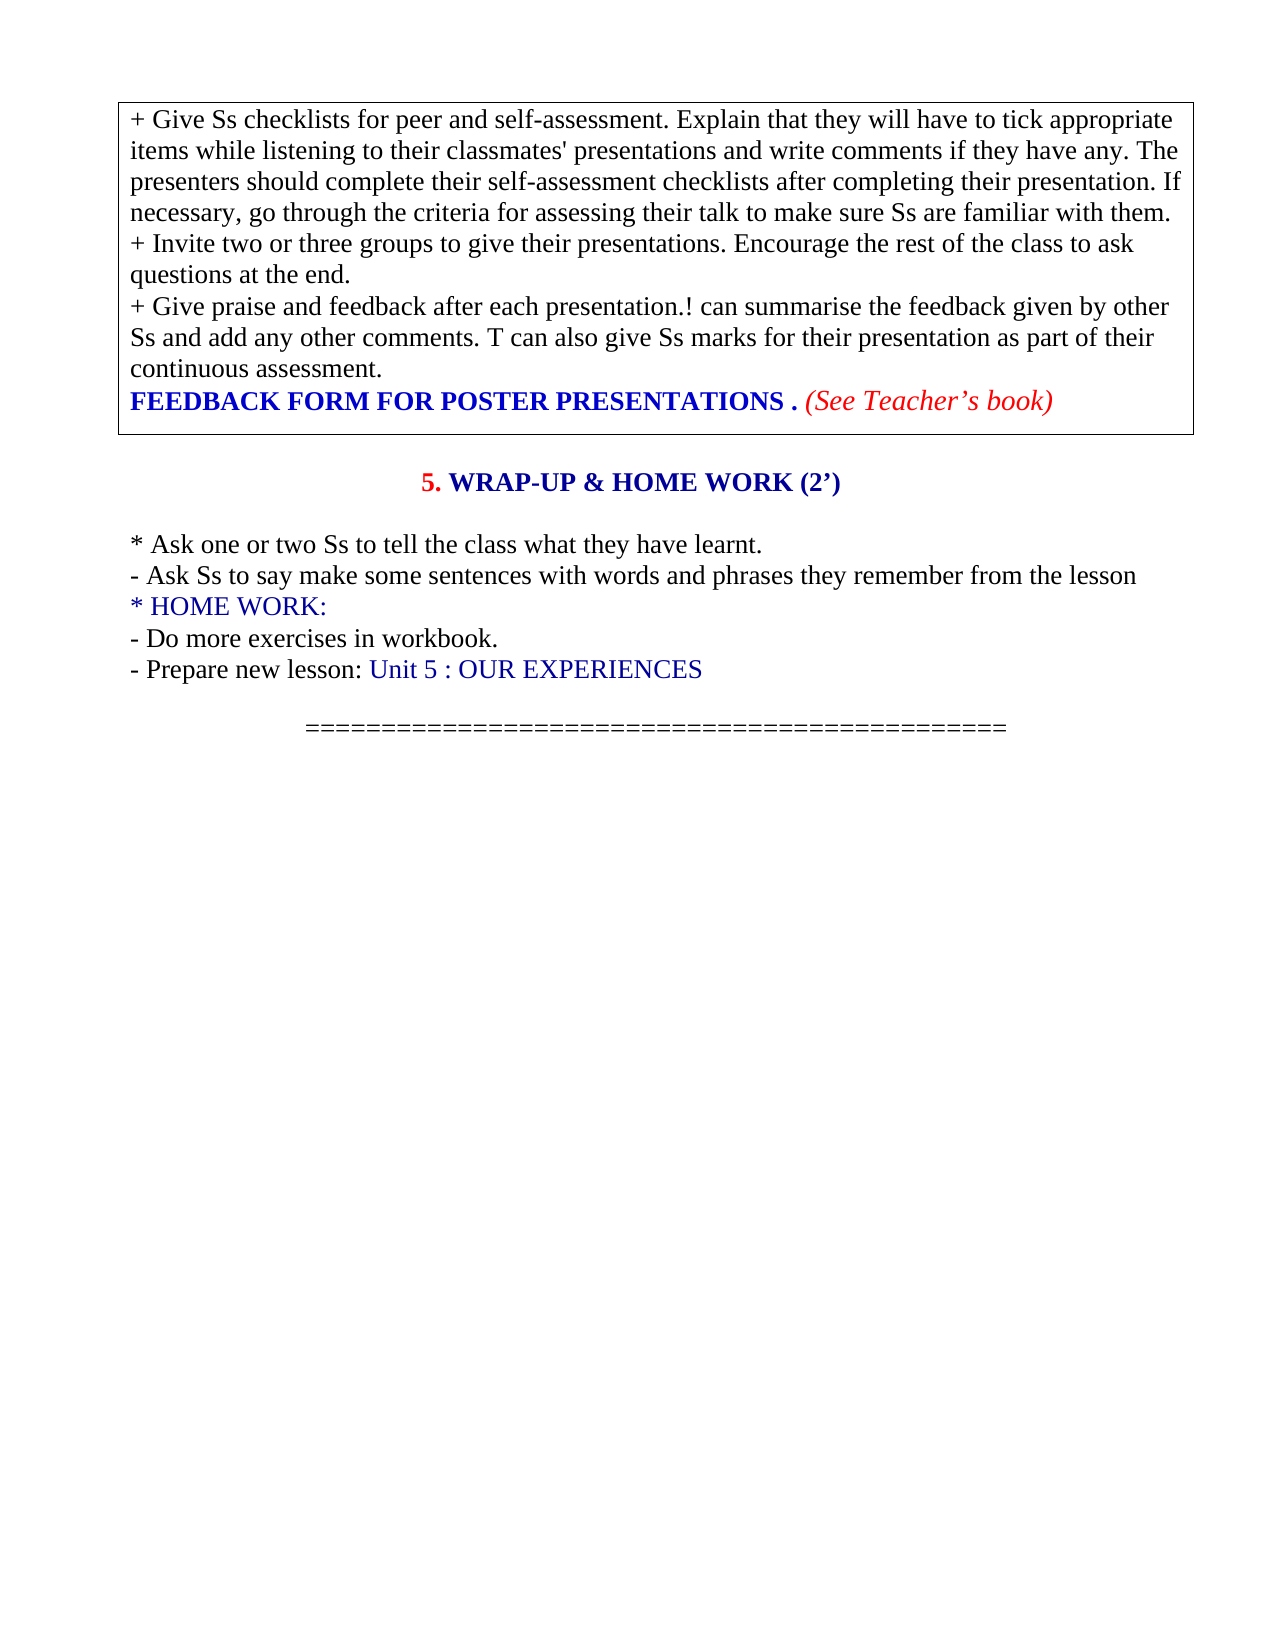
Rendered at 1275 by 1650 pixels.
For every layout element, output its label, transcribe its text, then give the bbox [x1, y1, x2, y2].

table_cell 5. WRAP-UP & HOME WORK (2’) * Ask one or two Ss to tell the class what they have learnt. - Ask Ss to say make some sentences with words and phrases they remember from the lesson * HOME WORK: - Do more exercises in workbook. - Prepare new lesson: Unit 5 : OUR EXPERIENCES ============================================== [119, 435, 1193, 774]
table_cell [119, 103, 1193, 434]
